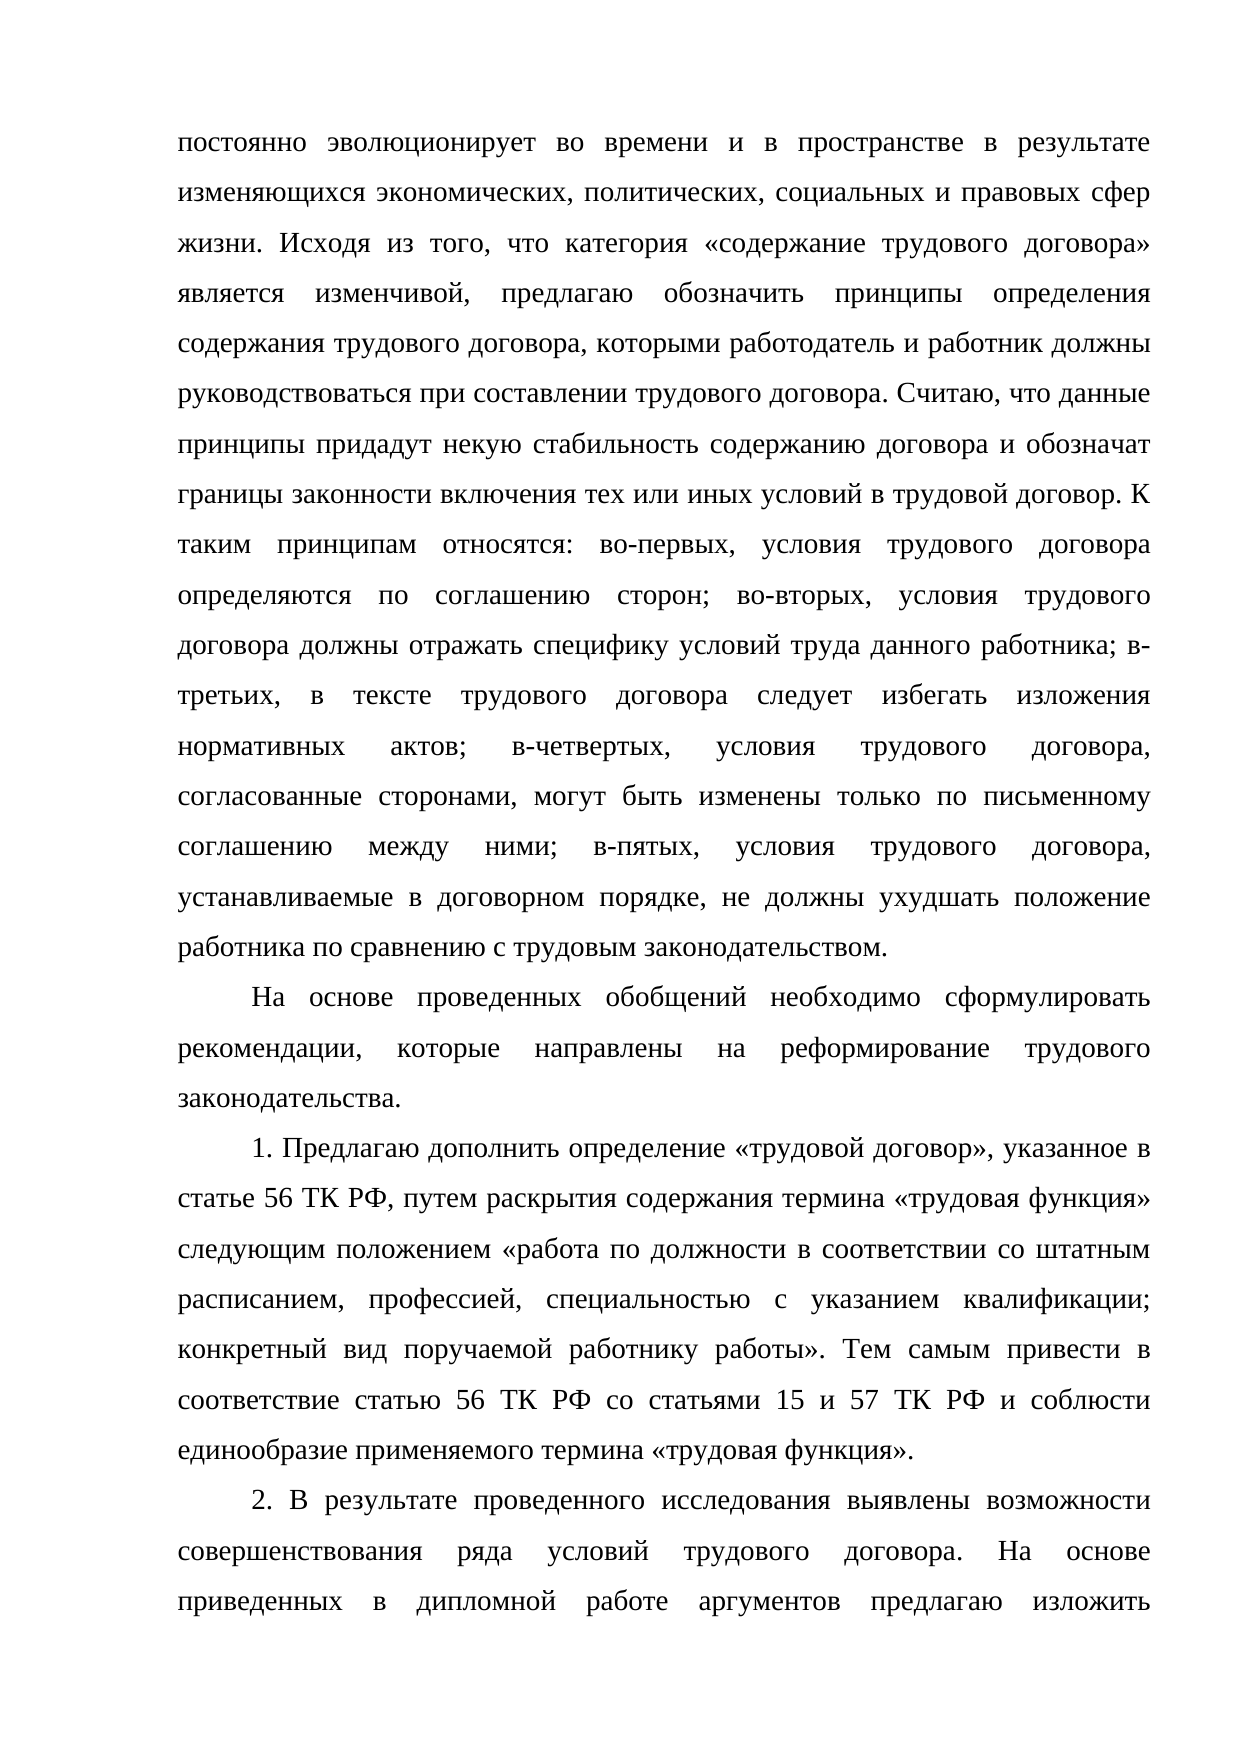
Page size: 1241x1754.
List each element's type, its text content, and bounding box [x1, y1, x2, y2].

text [177, 124, 1152, 963]
text 1. Предлагаю дополнить определение «трудовой договор», указанное в статье 56 ТК РФ, путем раскрытия содержания термина «трудовая функция» следующим положением «работа по должности в соответствии со штатным расписанием, профессией, специальностью с указанием квалификации; конкретный вид поручаемой работнику работы». Тем самым привести в соответствие статью 56 ТК РФ со статьями 15 и 57 ТК РФ и соблюсти единообразие применяемого термина «трудовая функция». [177, 1130, 1152, 1466]
text На основе проведенных обобщений необходимо сформулировать рекомендации, которые направлены на реформирование трудового законодательства. [177, 979, 1152, 1113]
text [177, 1482, 1152, 1617]
